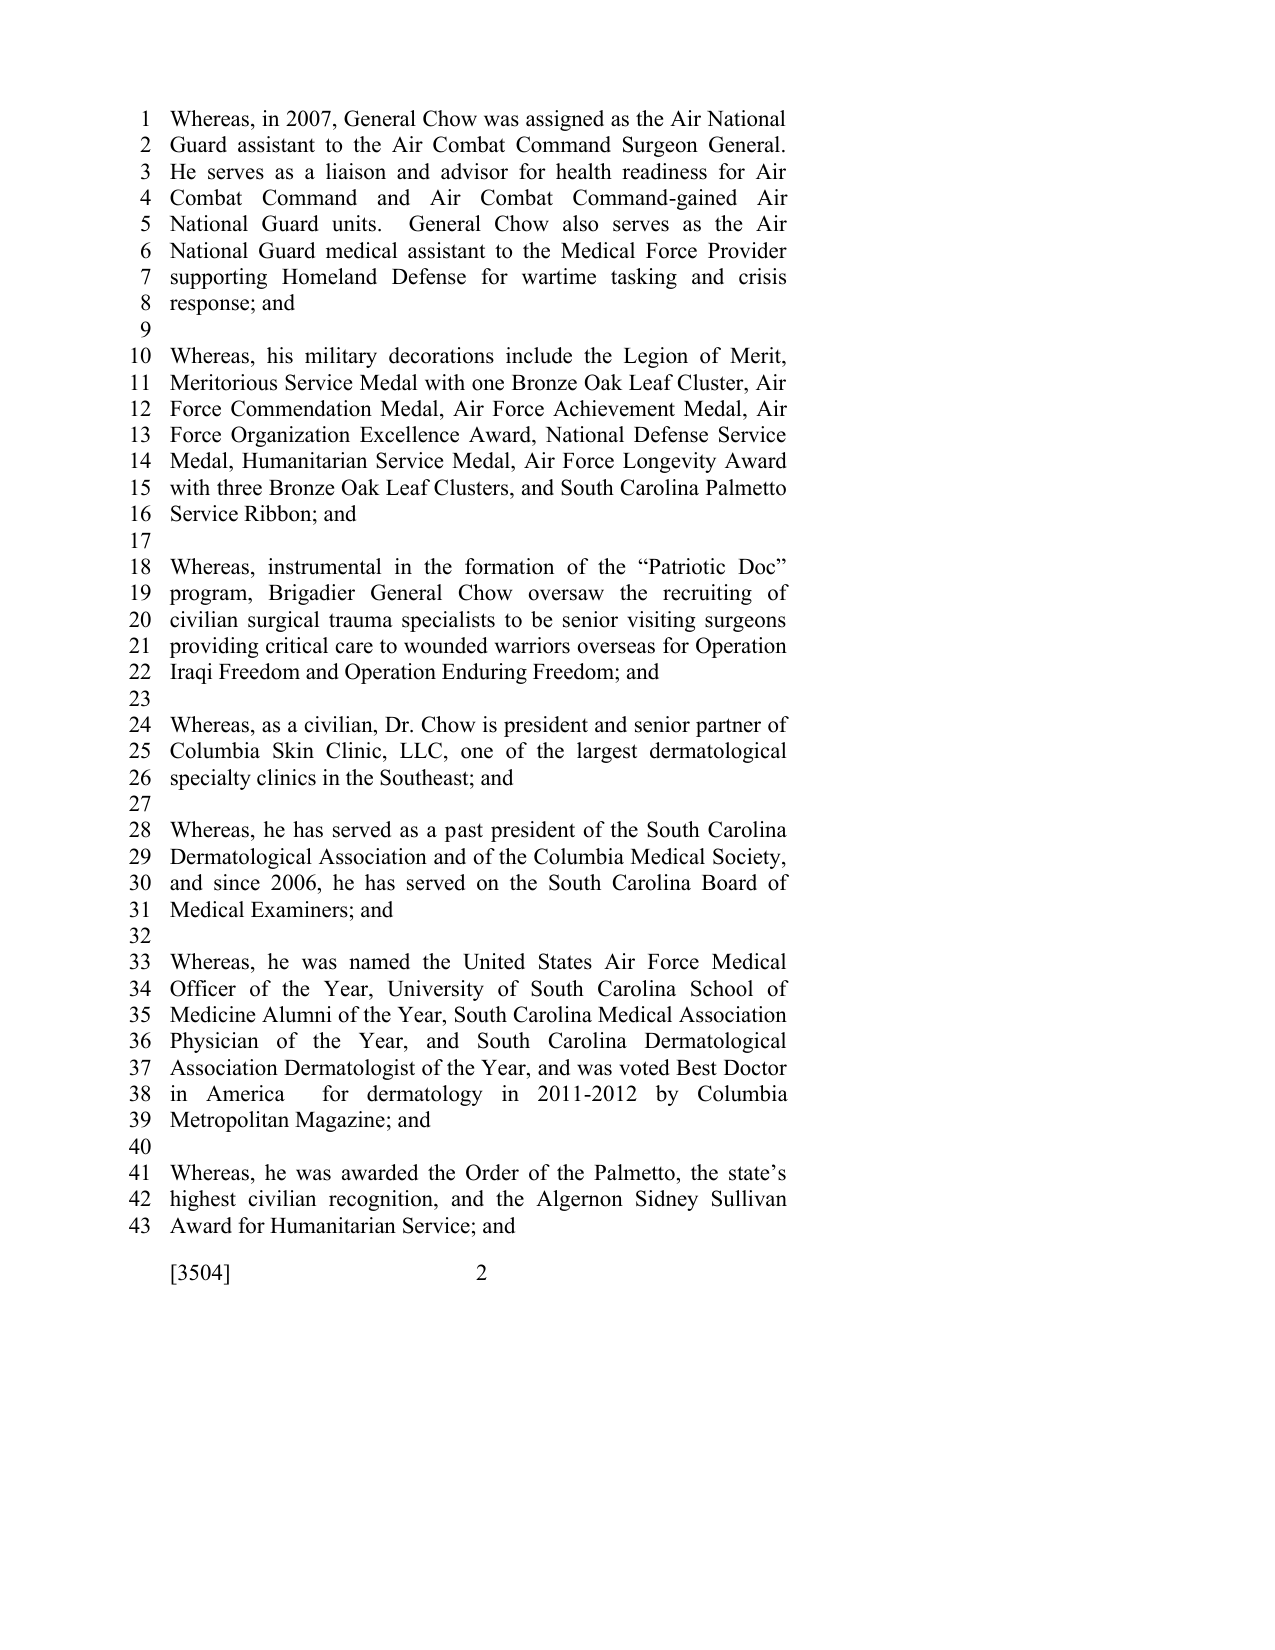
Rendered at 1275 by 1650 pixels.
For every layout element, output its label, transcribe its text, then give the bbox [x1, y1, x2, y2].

text Whereas, he has served as a past president of the South Carolina Dermatological Association and of the Columbia Medical Society, and since 2006, he has served on the South Carolina Board of Medical Examiners; and [169, 817, 787, 922]
text Whereas, instrumental in the formation of the “Patriotic Doc” program, Brigadier General Chow oversaw the recruiting of civilian surgical trauma specialists to be senior visiting surgeons providing critical care to wounded warriors overseas for Operation Iraqi Freedom and Operation Enduring Freedom; and [169, 553, 787, 685]
text Whereas, he was awarded the Order of the Palmetto, the state’s highest civilian recognition, and the Algernon Sidney Sullivan Award for Humanitarian Service; and [169, 1159, 787, 1238]
text Whereas, as a civilian, Dr. Chow is president and senior partner of Columbia Skin Clinic, LLC, one of the largest dermatological specialty clinics in the Southeast; and [169, 711, 787, 790]
text Whereas, his military decorations include the Legion of Merit, Meritorious Service Medal with one Bronze Oak Leaf Cluster, Air Force Commendation Medal, Air Force Achievement Medal, Air Force Organization Excellence Award, National Defense Service Medal, Humanitarian Service Medal, Air Force Longevity Award with three Bronze Oak Leaf Clusters, and South Carolina Palmetto Service Ribbon; and [169, 342, 787, 527]
text Whereas, he was named the United States Air Force Medical Officer of the Year, University of South Carolina School of Medicine Alumni of the Year, South Carolina Medical Association Physician of the Year, and South Carolina Dermatological Association Dermatologist of the Year, and was voted Best Doctor in America for dermatology in 2011-2012 by Columbia Metropolitan Magazine; and [169, 948, 787, 1133]
text Whereas, in 2007, General Chow was assigned as the Air National Guard assistant to the Air Combat Command Surgeon General. He serves as a liaison and advisor for health readiness for Air Combat Command and Air Combat Command-gained Air National Guard units. General Chow also serves as the Air National Guard medical assistant to the Medical Force Provider supporting Homeland Defense for wartime tasking and crisis response; and [169, 105, 787, 316]
